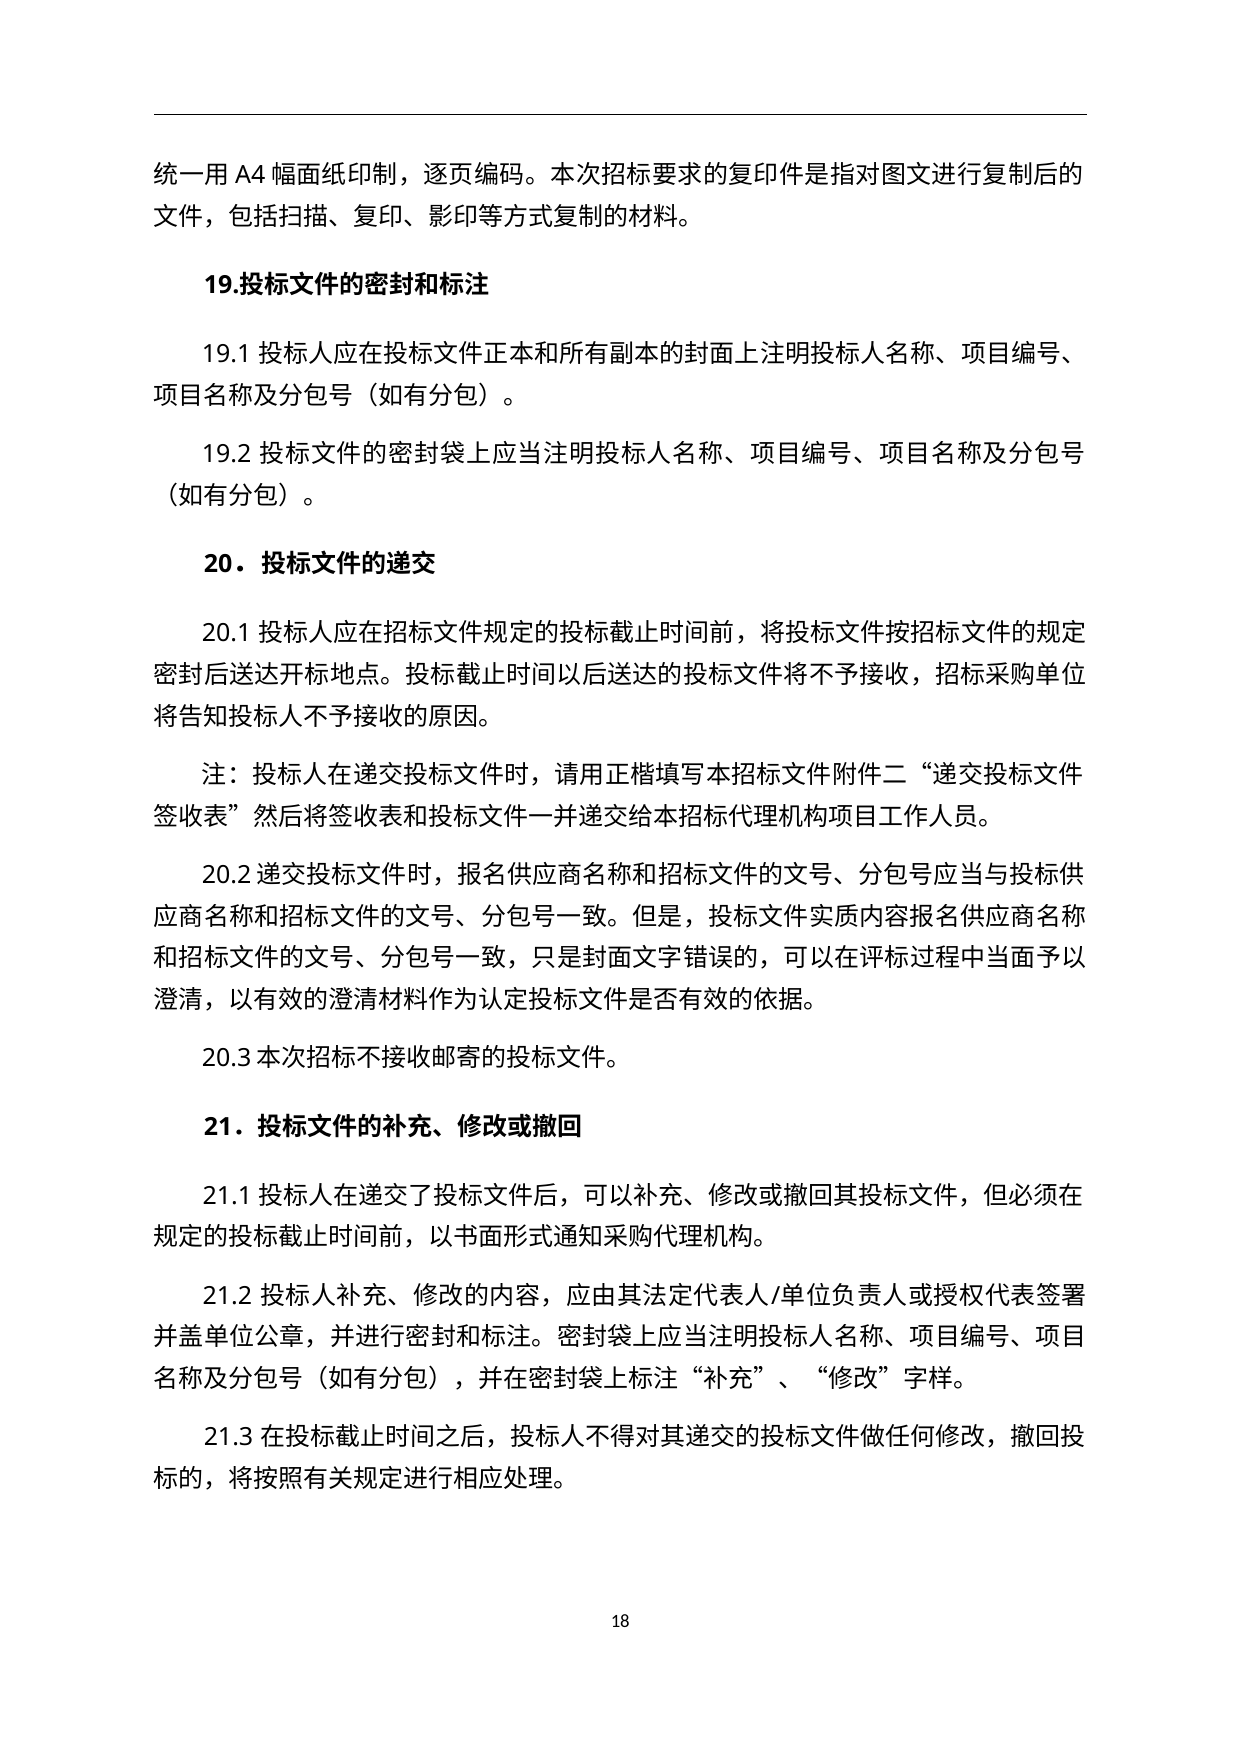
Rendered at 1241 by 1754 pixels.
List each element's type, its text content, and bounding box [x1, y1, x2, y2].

text 21.2 投标人补充、修改的内容，应由其法定代表人/单位负责人或授权代表签署并盖单位公章，并进行密封和标注。密封袋上应当注明投标人名称、项目编号、项目名称及分包号（如有分包），并在密封袋上标注“补充”、“修改”字样。 [153, 1271, 1087, 1396]
subtitle 19.投标文件的密封和标注 [153, 260, 1087, 302]
text 21.3 在投标截止时间之后，投标人不得对其递交的投标文件做任何修改，撤回投标的，将按照有关规定进行相应处理。 [153, 1412, 1087, 1496]
subtitle 20．投标文件的递交 [153, 539, 1087, 581]
text 20.3本次招标不接收邮寄的投标文件。 [153, 1033, 1087, 1075]
subtitle 21．投标文件的补充、修改或撤回 [153, 1102, 1087, 1144]
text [153, 150, 1087, 233]
text 19.2 投标文件的密封袋上应当注明投标人名称、项目编号、项目名称及分包号（如有分包）。 [153, 429, 1087, 512]
text 20.2递交投标文件时，报名供应商名称和招标文件的文号、分包号应当与投标供应商名称和招标文件的文号、分包号一致。但是，投标文件实质内容报名供应商名称和招标文件的文号、分包号一致，只是封面文字错误的，可以在评标过程中当面予以澄清，以有效的澄清材料作为认定投标文件是否有效的依据。 [153, 850, 1087, 1017]
text 20.1 投标人应在招标文件规定的投标截止时间前，将投标文件按招标文件的规定密封后送达开标地点。投标截止时间以后送达的投标文件将不予接收，招标采购单位将告知投标人不予接收的原因。 [153, 608, 1087, 733]
text 19.1 投标人应在投标文件正本和所有副本的封面上注明投标人名称、项目编号、项目名称及分包号（如有分包）。 [153, 329, 1087, 412]
text 21.1 投标人在递交了投标文件后，可以补充、修改或撤回其投标文件，但必须在规定的投标截止时间前，以书面形式通知采购代理机构。 [153, 1171, 1087, 1254]
text 注：投标人在递交投标文件时，请用正楷填写本招标文件附件二“递交投标文件签收表”然后将签收表和投标文件一并递交给本招标代理机构项目工作人员。 [153, 750, 1087, 833]
